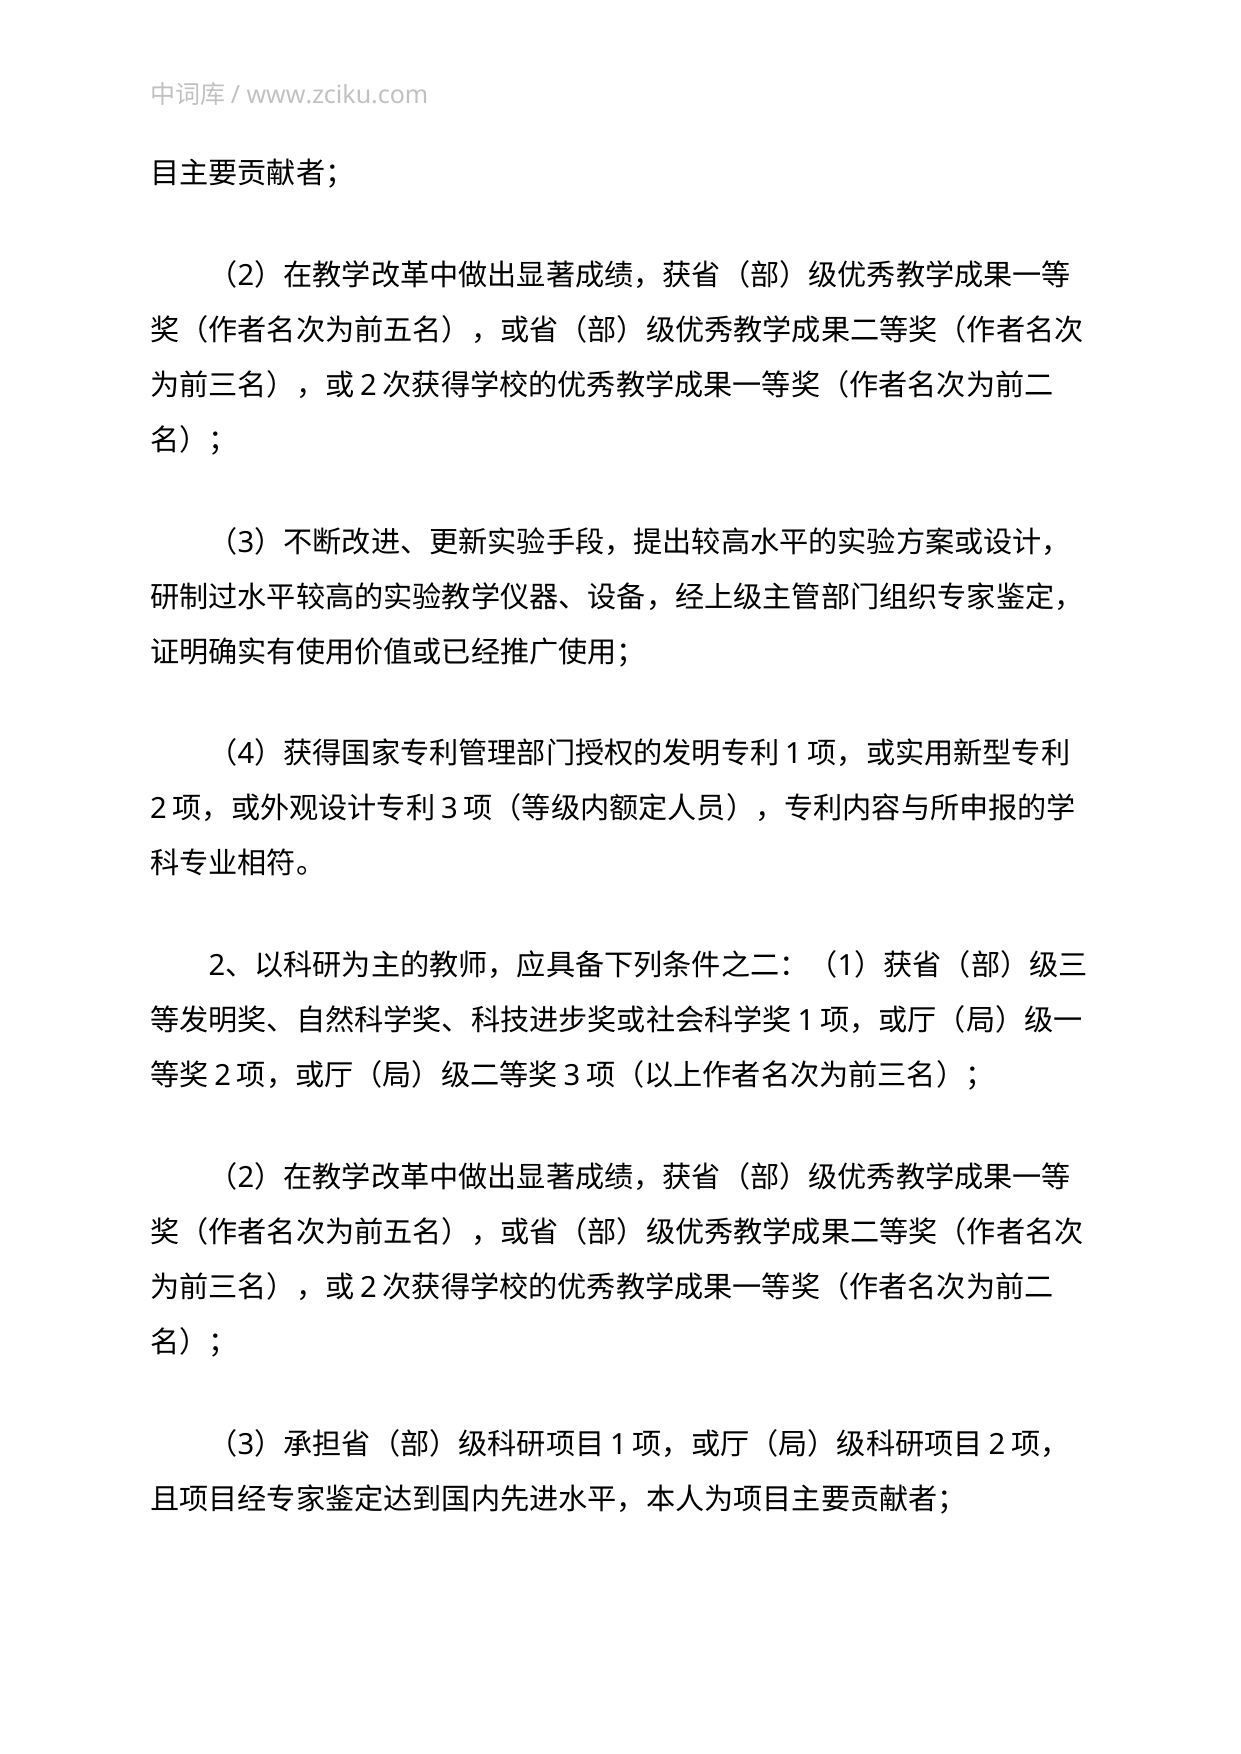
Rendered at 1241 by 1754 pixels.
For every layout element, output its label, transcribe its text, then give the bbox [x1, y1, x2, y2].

text 2、以科研为主的教师，应具备下列条件之二：（1）获省（部）级三等发明奖、自然科学奖、科技进步奖或社会科学奖1项，或厅（局）级一等奖2项，或厅（局）级二等奖3项（以上作者名次为前三名）； [150, 942, 1090, 1094]
text （2）在教学改革中做出显著成绩，获省（部）级优秀教学成果一等奖（作者名次为前五名），或省（部）级优秀教学成果二等奖（作者名次为前三名），或2次获得学校的优秀教学成果一等奖（作者名次为前二名）； [150, 252, 1090, 459]
text （3）承担省（部）级科研项目1项，或厅（局）级科研项目2项，且项目经专家鉴定达到国内先进水平，本人为项目主要贡献者； [150, 1421, 1090, 1518]
text （4）获得国家专利管理部门授权的发明专利1项，或实用新型专利2项，或外观设计专利3项（等级内额定人员），专利内容与所申报的学科专业相符。 [150, 730, 1090, 882]
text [150, 150, 1090, 192]
text （3）不断改进、更新实验手段，提出较高水平的实验方案或设计，研制过水平较高的实验教学仪器、设备，经上级主管部门组织专家鉴定，证明确实有使用价值或已经推广使用； [150, 518, 1090, 671]
text （2）在教学改革中做出显著成绩，获省（部）级优秀教学成果一等奖（作者名次为前五名），或省（部）级优秀教学成果二等奖（作者名次为前三名），或2次获得学校的优秀教学成果一等奖（作者名次为前二名）； [150, 1154, 1090, 1361]
